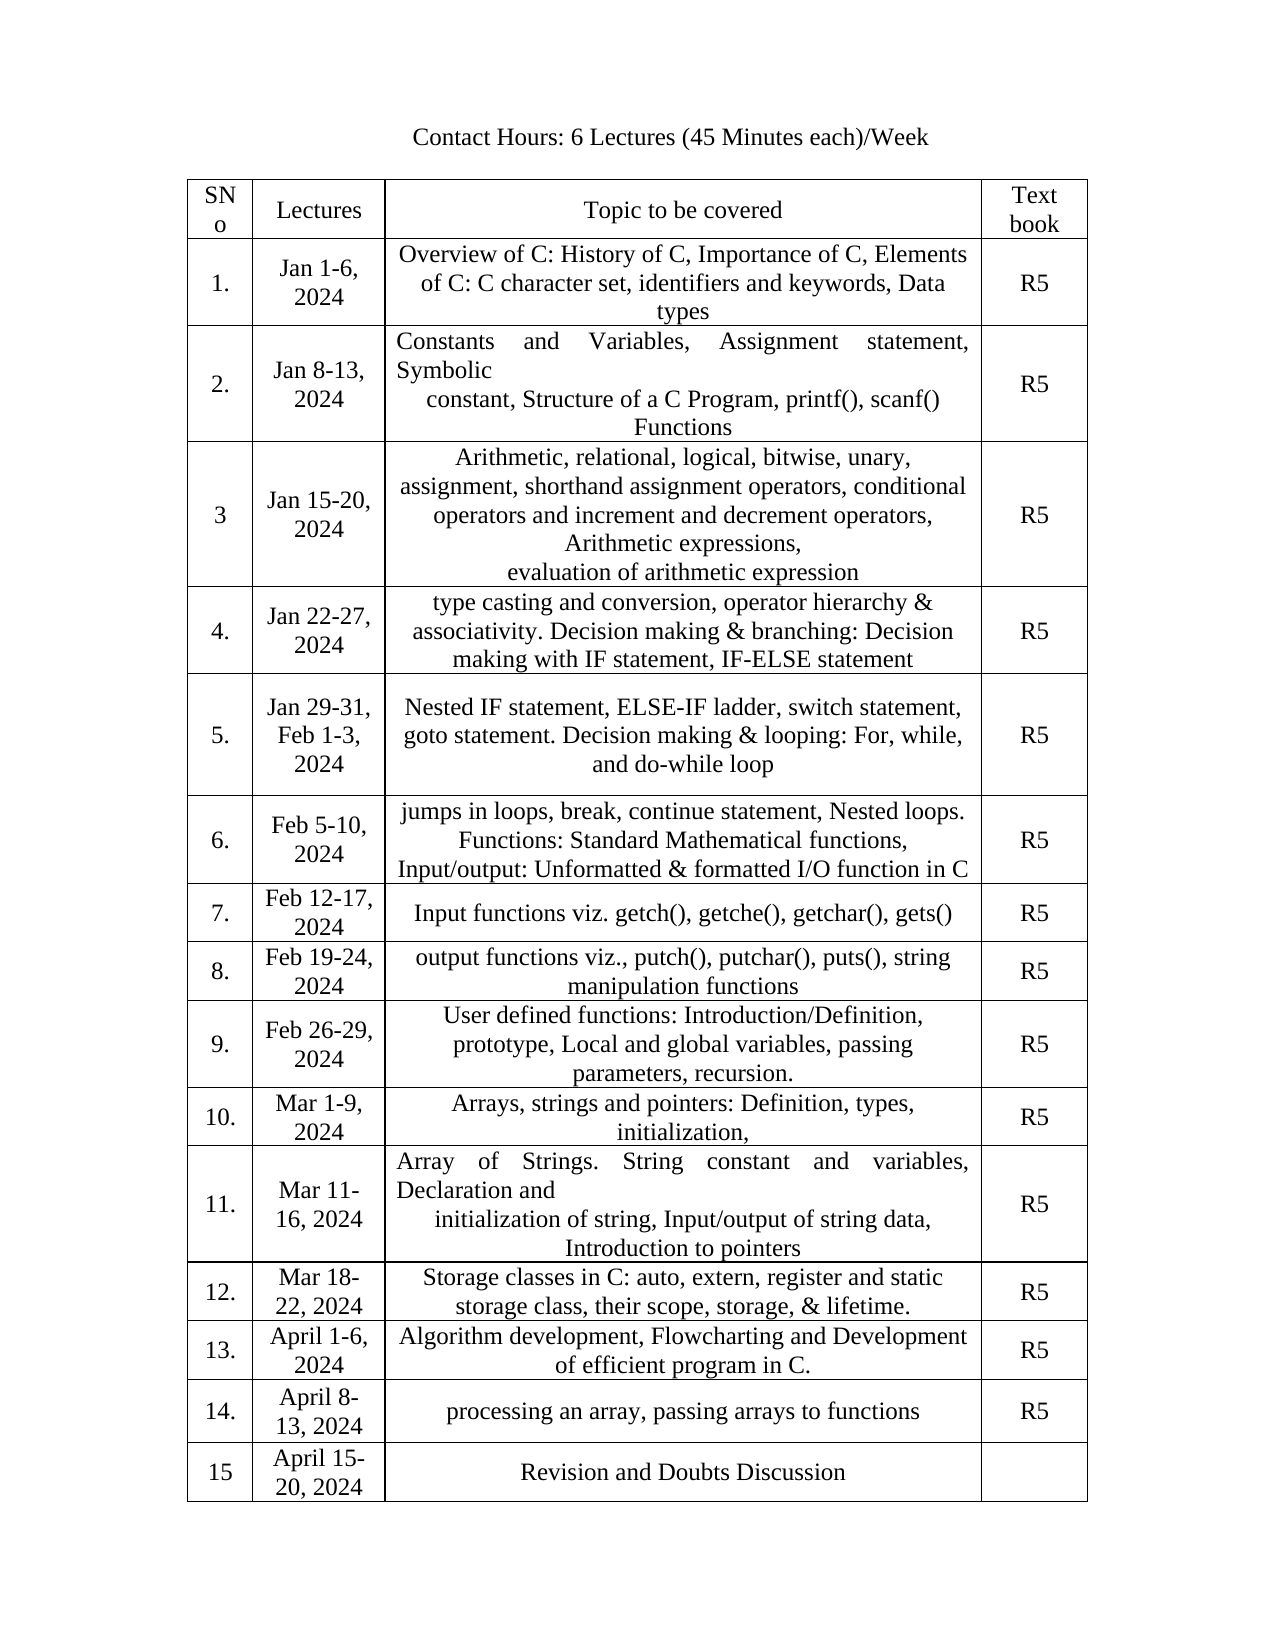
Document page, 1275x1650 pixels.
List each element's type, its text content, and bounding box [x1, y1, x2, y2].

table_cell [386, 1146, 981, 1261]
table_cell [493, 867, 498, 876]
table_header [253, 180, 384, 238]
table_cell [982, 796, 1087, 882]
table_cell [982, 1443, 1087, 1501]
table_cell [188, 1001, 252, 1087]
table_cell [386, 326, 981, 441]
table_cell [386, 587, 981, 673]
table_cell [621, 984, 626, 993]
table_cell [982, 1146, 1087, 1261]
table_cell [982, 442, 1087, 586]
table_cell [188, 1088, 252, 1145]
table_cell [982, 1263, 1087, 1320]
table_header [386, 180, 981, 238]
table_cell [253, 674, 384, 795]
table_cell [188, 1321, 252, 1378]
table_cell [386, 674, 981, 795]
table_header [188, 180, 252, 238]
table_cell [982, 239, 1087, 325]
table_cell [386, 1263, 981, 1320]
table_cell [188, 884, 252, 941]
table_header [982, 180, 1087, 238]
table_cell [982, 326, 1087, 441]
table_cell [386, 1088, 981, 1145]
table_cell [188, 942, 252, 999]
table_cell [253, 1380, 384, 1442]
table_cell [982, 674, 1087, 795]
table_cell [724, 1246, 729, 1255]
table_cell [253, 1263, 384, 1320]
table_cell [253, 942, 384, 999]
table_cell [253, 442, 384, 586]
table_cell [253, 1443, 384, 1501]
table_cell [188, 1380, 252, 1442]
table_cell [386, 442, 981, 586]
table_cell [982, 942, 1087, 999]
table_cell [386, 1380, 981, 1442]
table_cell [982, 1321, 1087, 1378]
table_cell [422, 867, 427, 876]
text Contact Hours: 6 Lectures (45 Minutes each)/Week [187, 122, 1087, 151]
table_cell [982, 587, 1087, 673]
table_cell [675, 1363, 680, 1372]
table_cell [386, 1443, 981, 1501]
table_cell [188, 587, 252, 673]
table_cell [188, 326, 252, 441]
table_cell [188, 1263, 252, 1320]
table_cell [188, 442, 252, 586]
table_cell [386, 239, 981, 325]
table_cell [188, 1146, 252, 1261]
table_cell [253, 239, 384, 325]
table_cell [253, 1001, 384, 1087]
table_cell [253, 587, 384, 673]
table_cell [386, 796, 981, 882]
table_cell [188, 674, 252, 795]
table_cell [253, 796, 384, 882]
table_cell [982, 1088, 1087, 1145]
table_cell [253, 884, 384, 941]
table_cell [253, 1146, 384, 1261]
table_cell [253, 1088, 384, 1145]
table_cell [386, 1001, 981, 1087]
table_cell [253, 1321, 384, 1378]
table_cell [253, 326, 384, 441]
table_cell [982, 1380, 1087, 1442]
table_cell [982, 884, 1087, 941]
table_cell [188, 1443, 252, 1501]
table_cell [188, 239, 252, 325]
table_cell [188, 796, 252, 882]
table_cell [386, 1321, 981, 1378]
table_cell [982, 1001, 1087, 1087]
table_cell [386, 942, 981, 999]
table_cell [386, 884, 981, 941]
